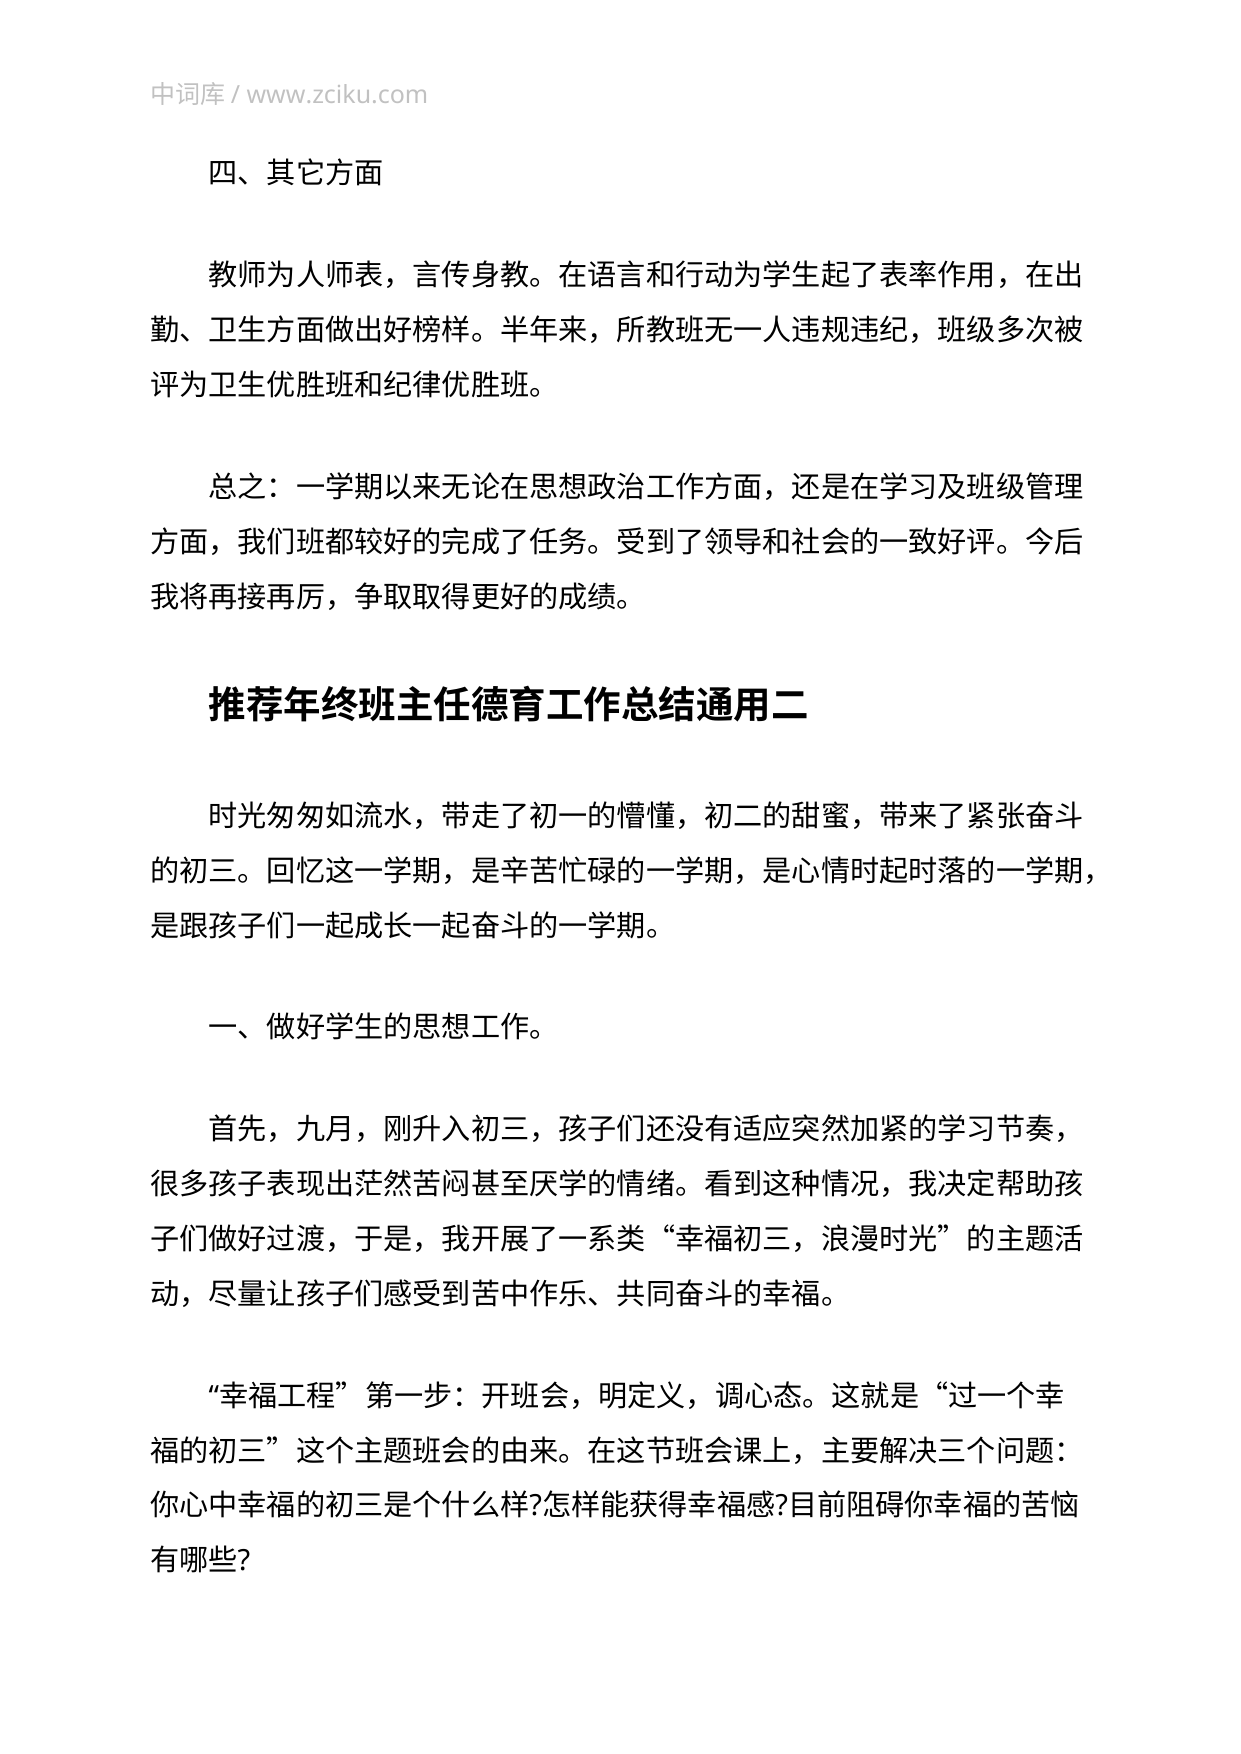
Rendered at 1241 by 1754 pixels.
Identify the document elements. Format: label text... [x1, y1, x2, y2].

text 首先，九月，刚升入初三，孩子们还没有适应突然加紧的学习节奏，很多孩子表现出茫然苦闷甚至厌学的情绪。看到这种情况，我决定帮助孩子们做好过渡，于是，我开展了一系类“幸福初三，浪漫时光”的主题活动，尽量让孩子们感受到苦中作乐、共同奋斗的幸福。 [150, 1106, 1090, 1313]
text 一、做好学生的思想工作。 [150, 1004, 1090, 1046]
text “幸福工程”第一步：开班会，明定义，调心态。这就是“过一个幸福的初三”这个主题班会的由来。在这节班会课上，主要解决三个问题：你心中幸福的初三是个什么样?怎样能获得幸福感?目前阻碍你幸福的苦恼有哪些? [150, 1372, 1090, 1579]
text 推荐年终班主任德育工作总结通用二 [150, 675, 1090, 729]
text 时光匆匆如流水，带走了初一的懵懂，初二的甜蜜，带来了紧张奋斗的初三。回忆这一学期，是辛苦忙碌的一学期，是心情时起时落的一学期，是跟孩子们一起成长一起奋斗的一学期。 [150, 792, 1090, 944]
text 总之：一学期以来无论在思想政治工作方面，还是在学习及班级管理方面，我们班都较好的完成了任务。受到了领导和社会的一致好评。今后我将再接再厉，争取取得更好的成绩。 [150, 463, 1090, 615]
text 四、其它方面 [150, 150, 1090, 192]
text 教师为人师表，言传身教。在语言和行动为学生起了表率作用，在出勤、卫生方面做出好榜样。半年来，所教班无一人违规违纪，班级多次被评为卫生优胜班和纪律优胜班。 [150, 252, 1090, 404]
